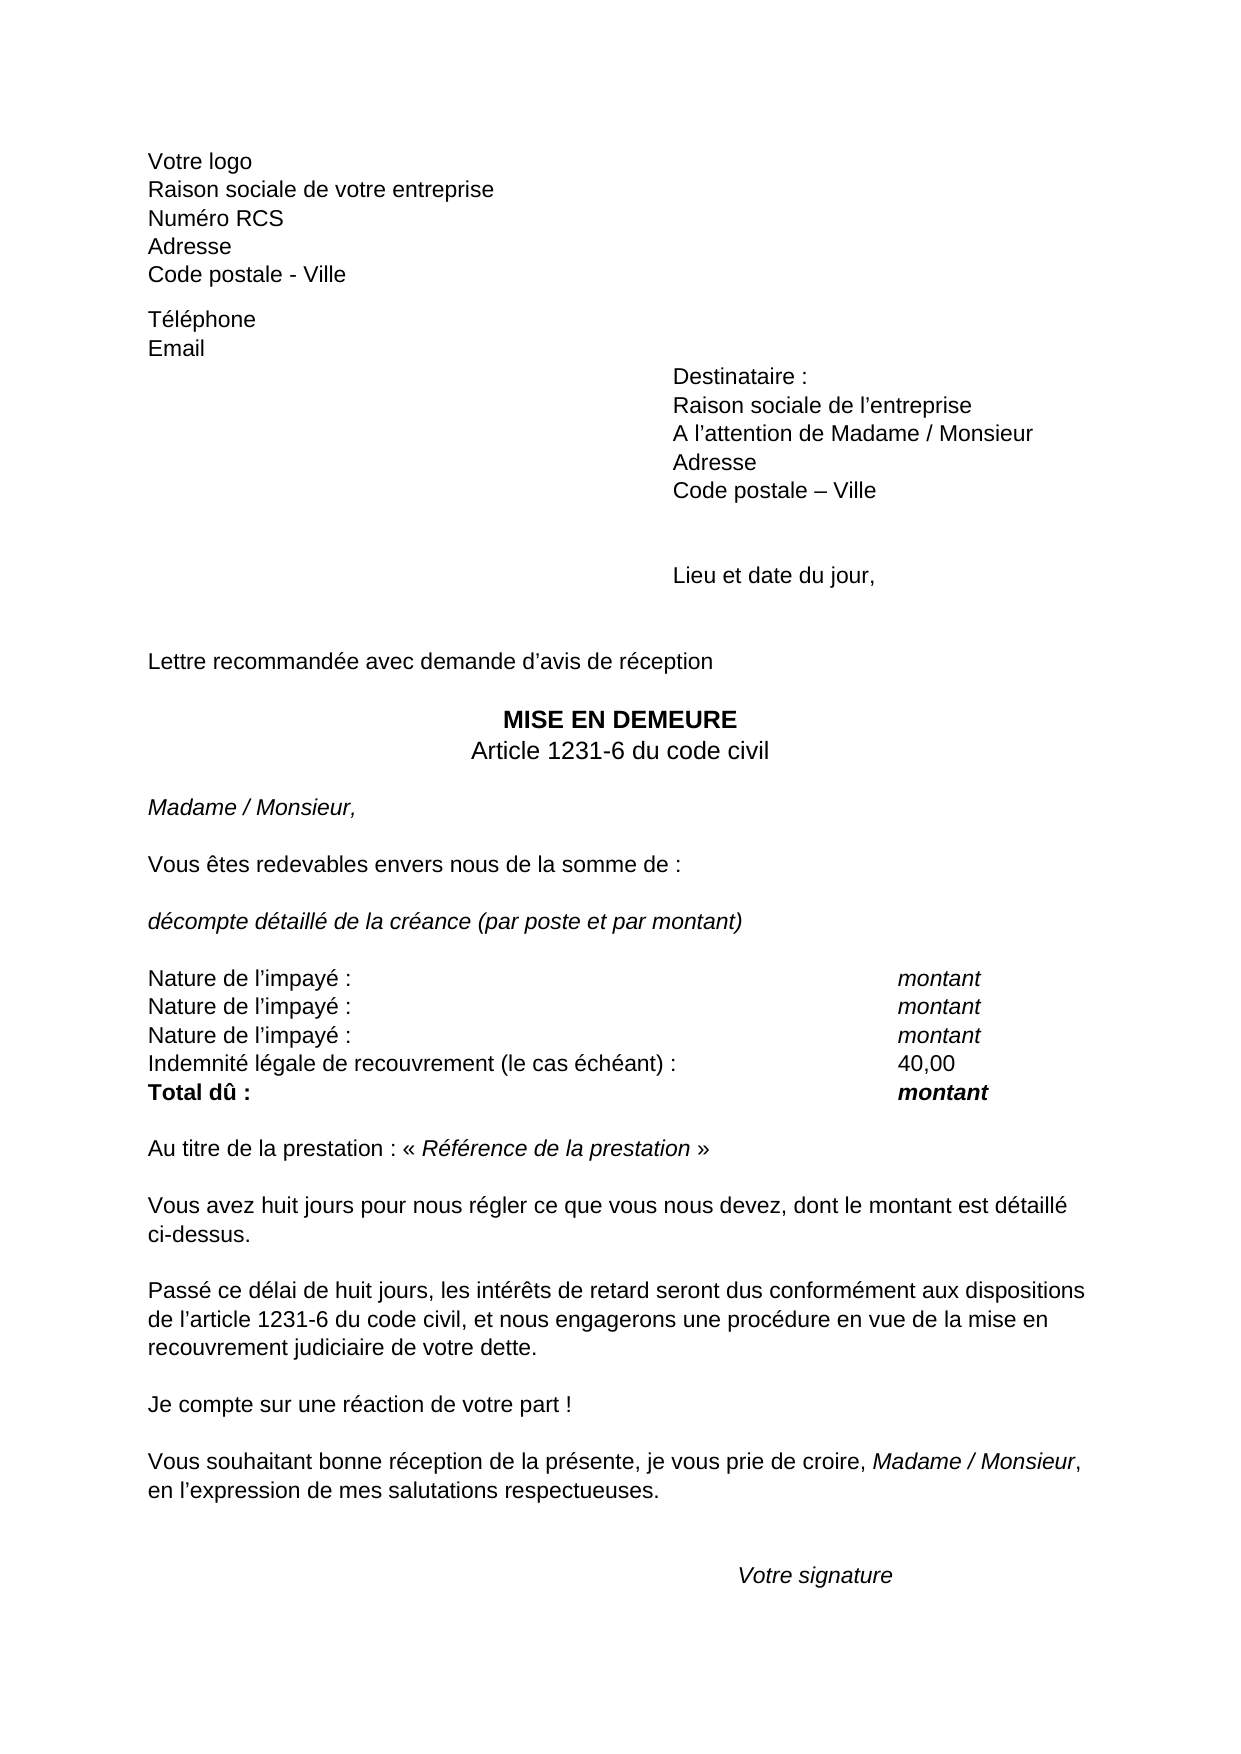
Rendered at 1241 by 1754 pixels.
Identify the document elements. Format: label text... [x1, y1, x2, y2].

text Votre signature [664, 1562, 1093, 1588]
text Indemnité légale de recouvrement (le cas échéant) : 40,00 [148, 1050, 1093, 1076]
text Email [148, 335, 1093, 361]
text Adresse [148, 233, 1093, 259]
text Numéro RCS [148, 204, 1093, 231]
text Code postale - Ville [148, 261, 1093, 288]
text A l’attention de Madame / Monsieur [148, 420, 1093, 447]
text Au titre de la prestation : « Référence de la prestation » [148, 1135, 1093, 1162]
text Vous souhaitant bonne réception de la présente, je vous prie de croire, Madame / Monsieur, en l’expression de mes salutations respectueuses. [148, 1448, 1093, 1503]
text Destinataire : [148, 363, 1093, 390]
text Article 1231-6 du code civil [148, 736, 1093, 764]
text Lettre recommandée avec demande d’avis de réception [148, 648, 1093, 674]
text décompte détaillé de la créance (par poste et par montant) [148, 908, 1093, 934]
text Téléphone [148, 306, 1093, 333]
text Raison sociale de l’entreprise [148, 392, 1093, 418]
text Votre logo [148, 148, 1093, 174]
text Adresse [148, 449, 1093, 475]
text Vous avez huit jours pour nous régler ce que vous nous devez, dont le montant est détaillé ci-dessus. [148, 1192, 1093, 1247]
text MISE EN DEMEURE [148, 704, 1093, 733]
text Nature de l’impayé : montant [148, 1022, 1093, 1048]
text Madame / Monsieur, [148, 794, 1093, 820]
text Lieu et date du jour, [148, 562, 1093, 589]
text Total dû : montant [148, 1078, 1093, 1105]
text Je compte sur une réaction de votre part ! [148, 1391, 1093, 1418]
text Passé ce délai de huit jours, les intérêts de retard seront dus conformément aux dispositions de l’article 1231-6 du code civil, et nous engagerons une procédure en vue de la mise en recouvrement judiciaire de votre dette. [148, 1277, 1093, 1361]
text Code postale – Ville [148, 477, 1093, 503]
text Nature de l’impayé : montant [148, 993, 1093, 1019]
text Nature de l’impayé : montant [148, 965, 1093, 991]
text Vous êtes redevables envers nous de la somme de : [148, 851, 1093, 877]
text Raison sociale de votre entreprise [148, 176, 1093, 202]
